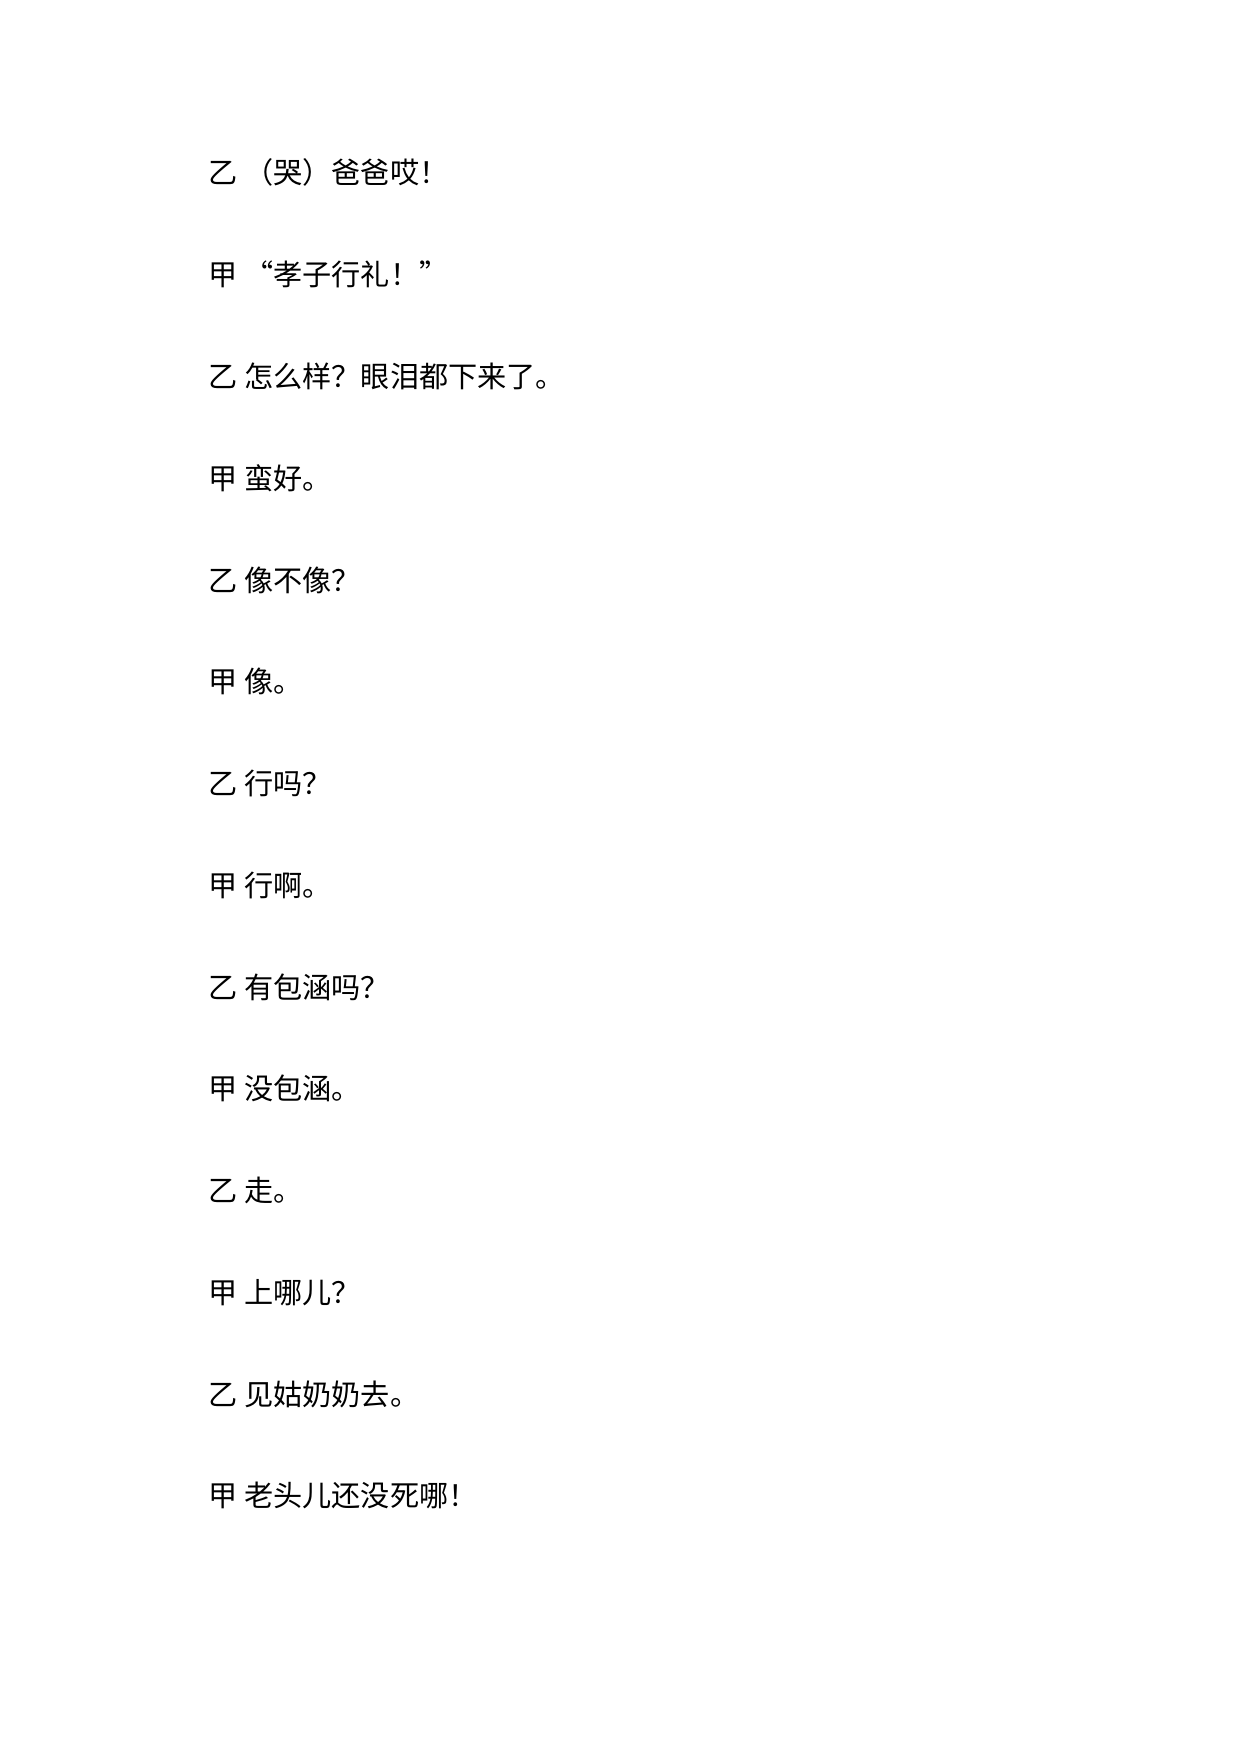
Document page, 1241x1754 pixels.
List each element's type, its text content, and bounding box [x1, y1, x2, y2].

text 甲 “孝子行礼！” [150, 252, 1090, 294]
text 甲 上哪儿？ [150, 1269, 1090, 1312]
text 甲 蛮好。 [150, 455, 1090, 498]
text 乙 行吗？ [150, 761, 1090, 803]
text 乙 见姑奶奶去。 [150, 1371, 1090, 1413]
text 乙 像不像？ [150, 557, 1090, 599]
text 乙 有包涵吗？ [150, 964, 1090, 1006]
text 甲 老头儿还没死哪！ [150, 1473, 1090, 1515]
text 乙 （哭）爸爸哎！ [150, 150, 1090, 192]
text 甲 像。 [150, 659, 1090, 701]
text 甲 行啊。 [150, 862, 1090, 905]
text 乙 怎么样？眼泪都下来了。 [150, 353, 1090, 396]
text 乙 走。 [150, 1168, 1090, 1210]
text 甲 没包涵。 [150, 1066, 1090, 1108]
